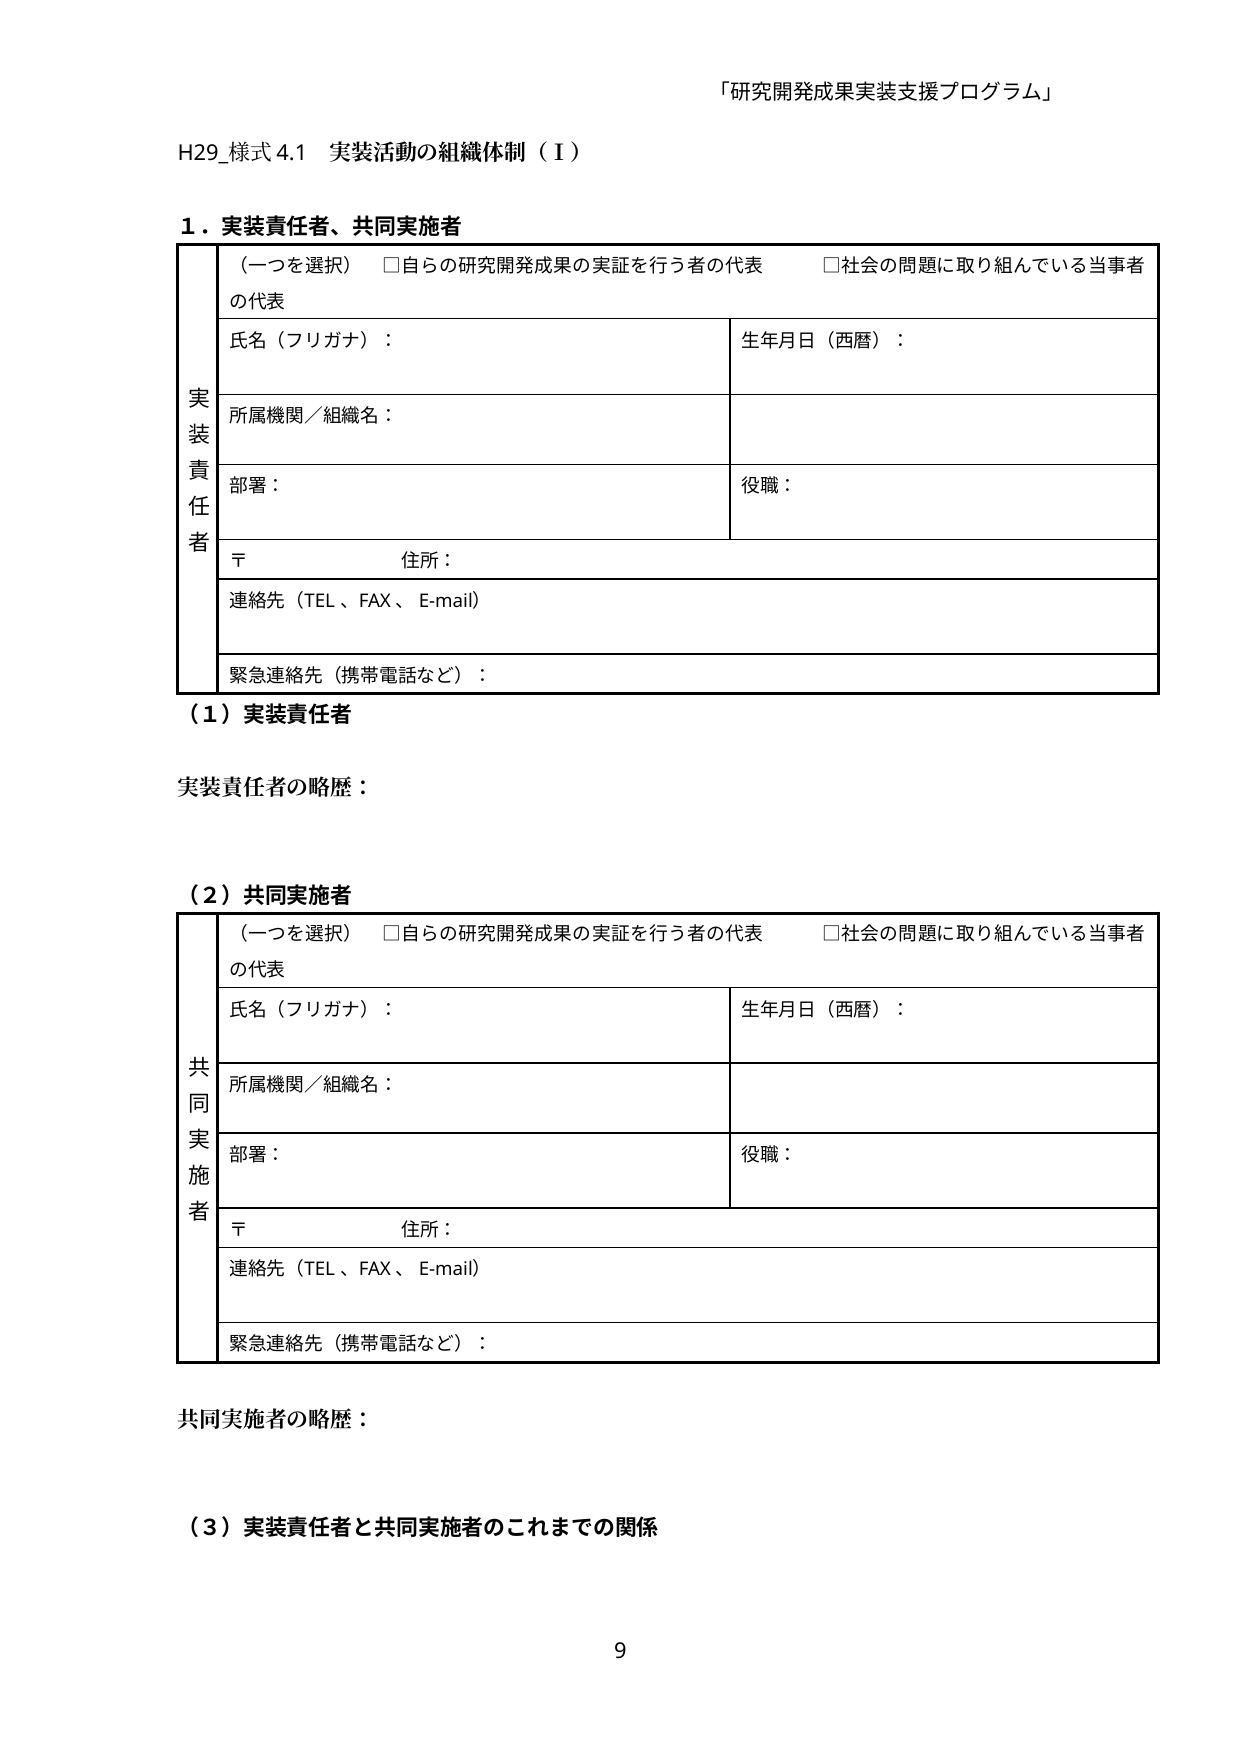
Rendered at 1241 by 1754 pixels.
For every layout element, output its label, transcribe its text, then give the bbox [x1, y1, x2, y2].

table_cell 所属機関／組織名： [219, 395, 729, 463]
table_cell 緊急連絡先（携帯電話など）： [219, 1323, 1157, 1361]
table_header 共同実施者 [179, 915, 216, 1361]
text １．実装責任者、共同実施者 [177, 207, 1063, 243]
table_cell [731, 395, 1157, 463]
table_cell 緊急連絡先（携帯電話など）： [219, 655, 1157, 692]
table_header （一つを選択） 自らの研究開発成果の実証を行う者の代表 社会の問題に取り組んでいる当事者の代表 [219, 915, 1157, 987]
table_cell 生年月日（西暦）： [731, 319, 1157, 393]
table_cell 部署： [219, 465, 729, 539]
text 実装責任者の略歴： [177, 767, 1063, 839]
table_cell 連絡先（TEL 、FAX 、 E-mail） [219, 580, 1157, 653]
text （２）共同実施者 [177, 876, 1063, 912]
table_cell 部署： [219, 1134, 729, 1207]
table_cell 〒 住所： [219, 1209, 1157, 1246]
text 共同実施者の略歴： [177, 1400, 1063, 1472]
table_cell 氏名（フリガナ）： [219, 988, 729, 1062]
table_cell 連絡先（TEL 、FAX 、 E-mail） [219, 1248, 1157, 1322]
table_cell [731, 1064, 1157, 1132]
table_header （一つを選択） 自らの研究開発成果の実証を行う者の代表 社会の問題に取り組んでいる当事者の代表 [219, 246, 1157, 318]
table_cell 役職： [731, 1134, 1157, 1207]
table_cell 役職： [731, 465, 1157, 539]
table_cell 所属機関／組織名： [219, 1064, 729, 1132]
table_cell 〒 住所： [219, 540, 1157, 578]
table_cell 氏名（フリガナ）： [219, 319, 729, 393]
text （１）実装責任者 [177, 695, 1063, 731]
table_header 実装責任者 [179, 246, 216, 692]
text （３）実装責任者と共同実施者のこれまでの関係 [177, 1508, 1063, 1544]
table_cell 生年月日（西暦）： [731, 988, 1157, 1062]
